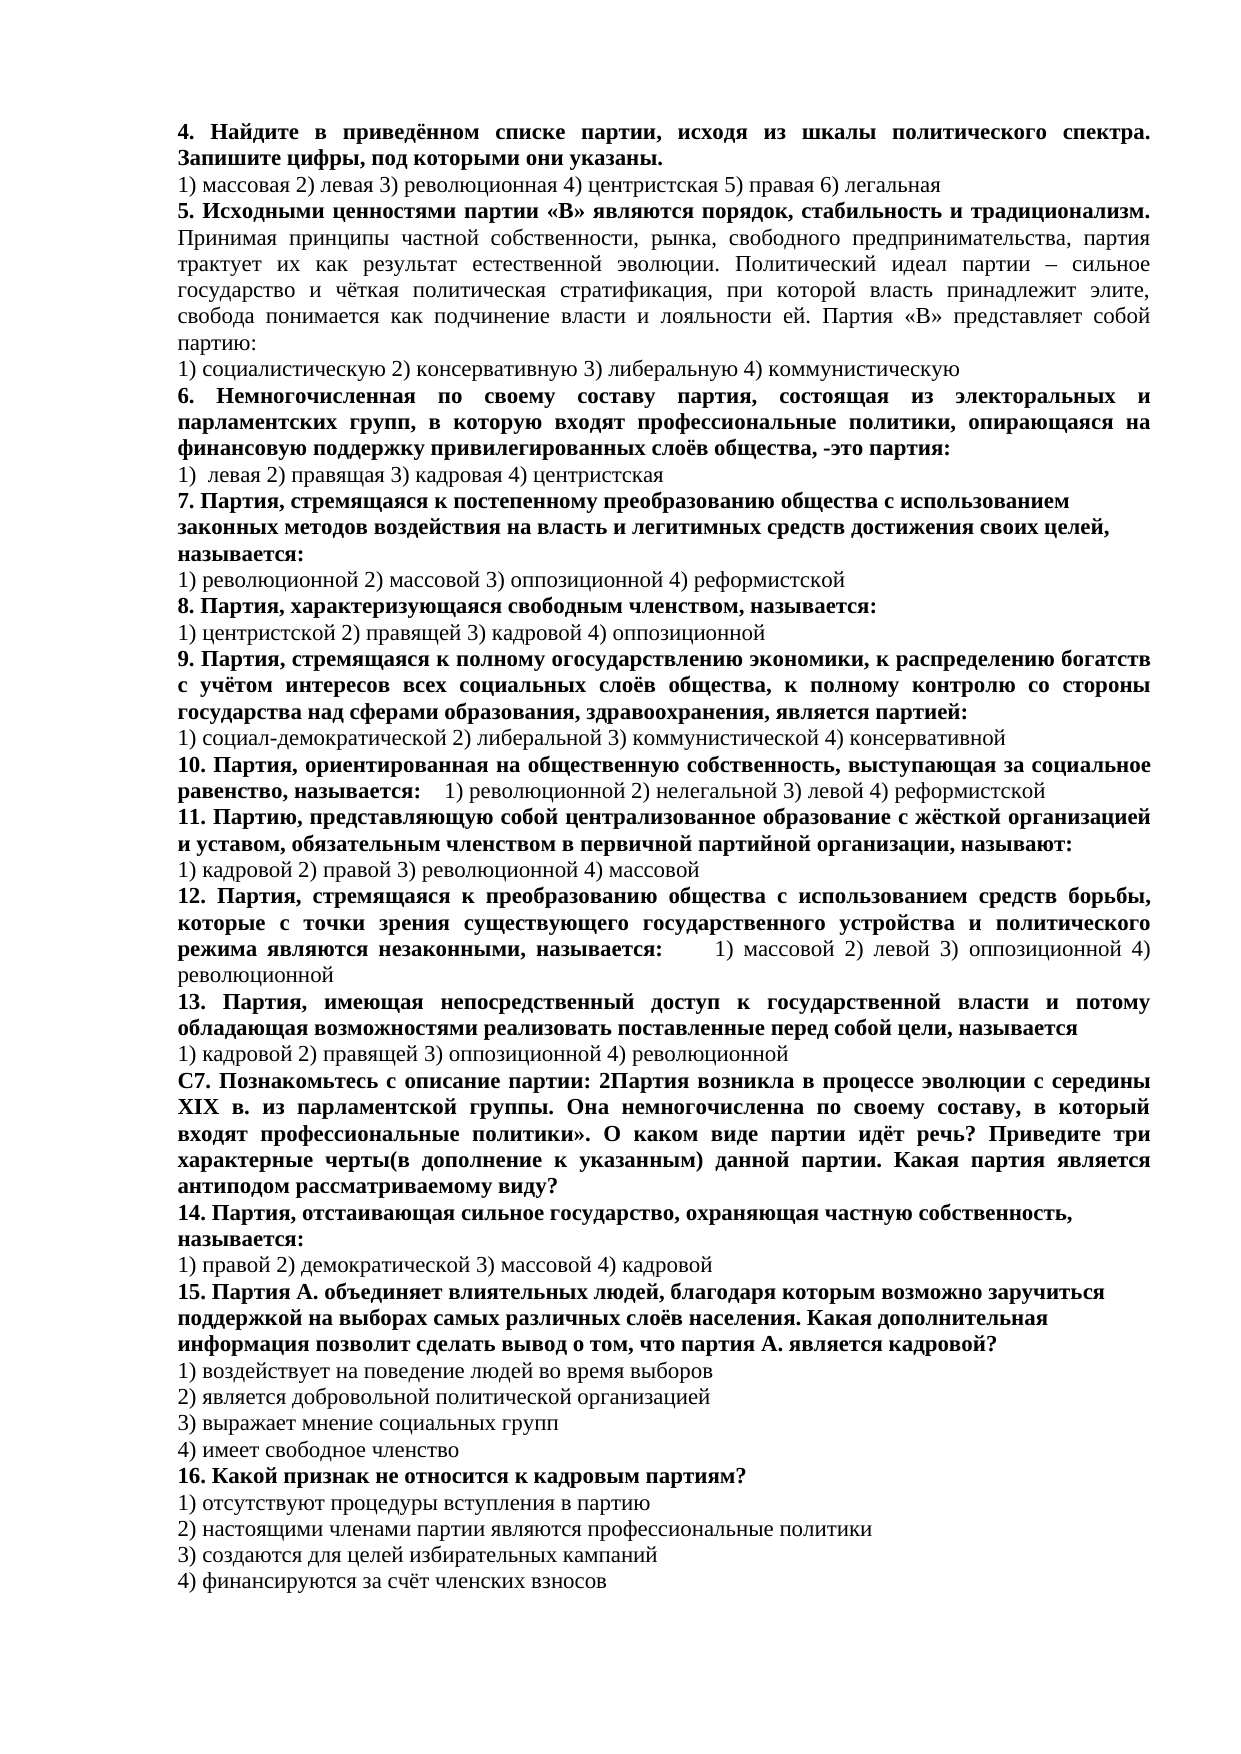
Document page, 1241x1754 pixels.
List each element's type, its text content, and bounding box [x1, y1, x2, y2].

text 2) настоящими членами партии являются профессиональные политики [177, 1515, 1152, 1541]
text 3) создаются для целей избирательных кампаний [177, 1541, 1152, 1568]
text 11. Партию, представляющую собой централизованное образование с жёсткой организацией и уставом, обязательным членством в первичной партийной организации, называют: [177, 803, 1152, 856]
text 7. Партия, стремящаяся к постепенному преобразованию общества с использованием законных методов воздействия на власть и легитимных средств достижения своих целей, называется: [177, 487, 1152, 566]
text 8. Партия, характеризующаяся свободным членством, называется: [177, 592, 1152, 619]
text 3) выражает мнение социальных групп [177, 1409, 1152, 1436]
text 1) кадровой 2) правящей 3) оппозиционной 4) революционной [177, 1041, 1152, 1067]
text С7. Познакомьтесь с описание партии: 2Партия возникла в процессе эволюции с середины XIX в. из парламентской группы. Она немногочисленна по своему составу, в который входят профессиональные политики». О каком виде партии идёт речь? Приведите три характерные черты(в дополнение к указанным) данной партии. Какая партия является антиподом рассматриваемому виду? [177, 1067, 1152, 1199]
text 1) социал-демократической 2) либеральной 3) коммунистической 4) консервативной [177, 724, 1152, 751]
text 1) левая 2) правящая 3) кадровая 4) центристская [177, 461, 1152, 487]
text 1) революционной 2) массовой 3) оппозиционной 4) реформистской [177, 566, 1152, 592]
text 1) социалистическую 2) консервативную 3) либеральную 4) коммунистическую [177, 355, 1152, 382]
text 2) является добровольной политической организацией [177, 1383, 1152, 1409]
text 4. Найдите в приведённом списке партии, исходя из шкалы политического спектра. Запишите цифры, под которыми они указаны. [177, 118, 1152, 171]
text 13. Партия, имеющая непосредственный доступ к государственной власти и потому обладающая возможностями реализовать поставленные перед собой цели, называется [177, 988, 1152, 1041]
text 5. Исходными ценностями партии «В» являются порядок, стабильность и традиционализм. Принимая принципы частной собственности, рынка, свободного предпринимательства, партия трактует их как результат естественной эволюции. Политический идеал партии – сильное государство и чёткая политическая стратификация, при которой власть принадлежит элите, свобода понимается как подчинение власти и лояльности ей. Партия «В» представляет собой партию: [177, 197, 1152, 355]
text 16. Какой признак не относится к кадровым партиям? [177, 1462, 1152, 1488]
text 4) финансируются за счёт членских взносов [177, 1568, 1152, 1594]
text 12. Партия, стремящаяся к преобразованию общества с использованием средств борьбы, которые с точки зрения существующего государственного устройства и политического режима являются незаконными, называется: 1) массовой 2) левой 3) оппозиционной 4) революционной [177, 882, 1152, 988]
text 1) воздействует на поведение людей во время выборов [177, 1357, 1152, 1383]
text 1) правой 2) демократической 3) массовой 4) кадровой [177, 1251, 1152, 1278]
text 1) отсутствуют процедуры вступления в партию [177, 1488, 1152, 1515]
text 1) массовая 2) левая 3) революционная 4) центристская 5) правая 6) легальная [177, 171, 1152, 197]
text 10. Партия, ориентированная на общественную собственность, выступающая за социальное равенство, называется: 1) революционной 2) нелегальной 3) левой 4) реформистской [177, 751, 1152, 803]
text 6. Немногочисленная по своему составу партия, состоящая из электоральных и парламентских групп, в которую входят профессиональные политики, опирающаяся на финансовую поддержку привилегированных слоёв общества, -это партия: [177, 382, 1152, 461]
text 14. Партия, отстаивающая сильное государство, охраняющая частную собственность, называется: [177, 1199, 1152, 1251]
text 4) имеет свободное членство [177, 1436, 1152, 1462]
text 1) кадровой 2) правой 3) революционной 4) массовой [177, 856, 1152, 882]
text 15. Партия А. объединяет влиятельных людей, благодаря которым возможно заручиться поддержкой на выборах самых различных слоёв населения. Какая дополнительная информация позволит сделать вывод о том, что партия А. является кадровой? [177, 1278, 1152, 1357]
text 9. Партия, стремящаяся к полному огосударствлению экономики, к распределению богатств с учётом интересов всех социальных слоёв общества, к полному контролю со стороны государства над сферами образования, здравоохранения, является партией: [177, 645, 1152, 724]
text 1) центристской 2) правящей 3) кадровой 4) оппозиционной [177, 619, 1152, 645]
